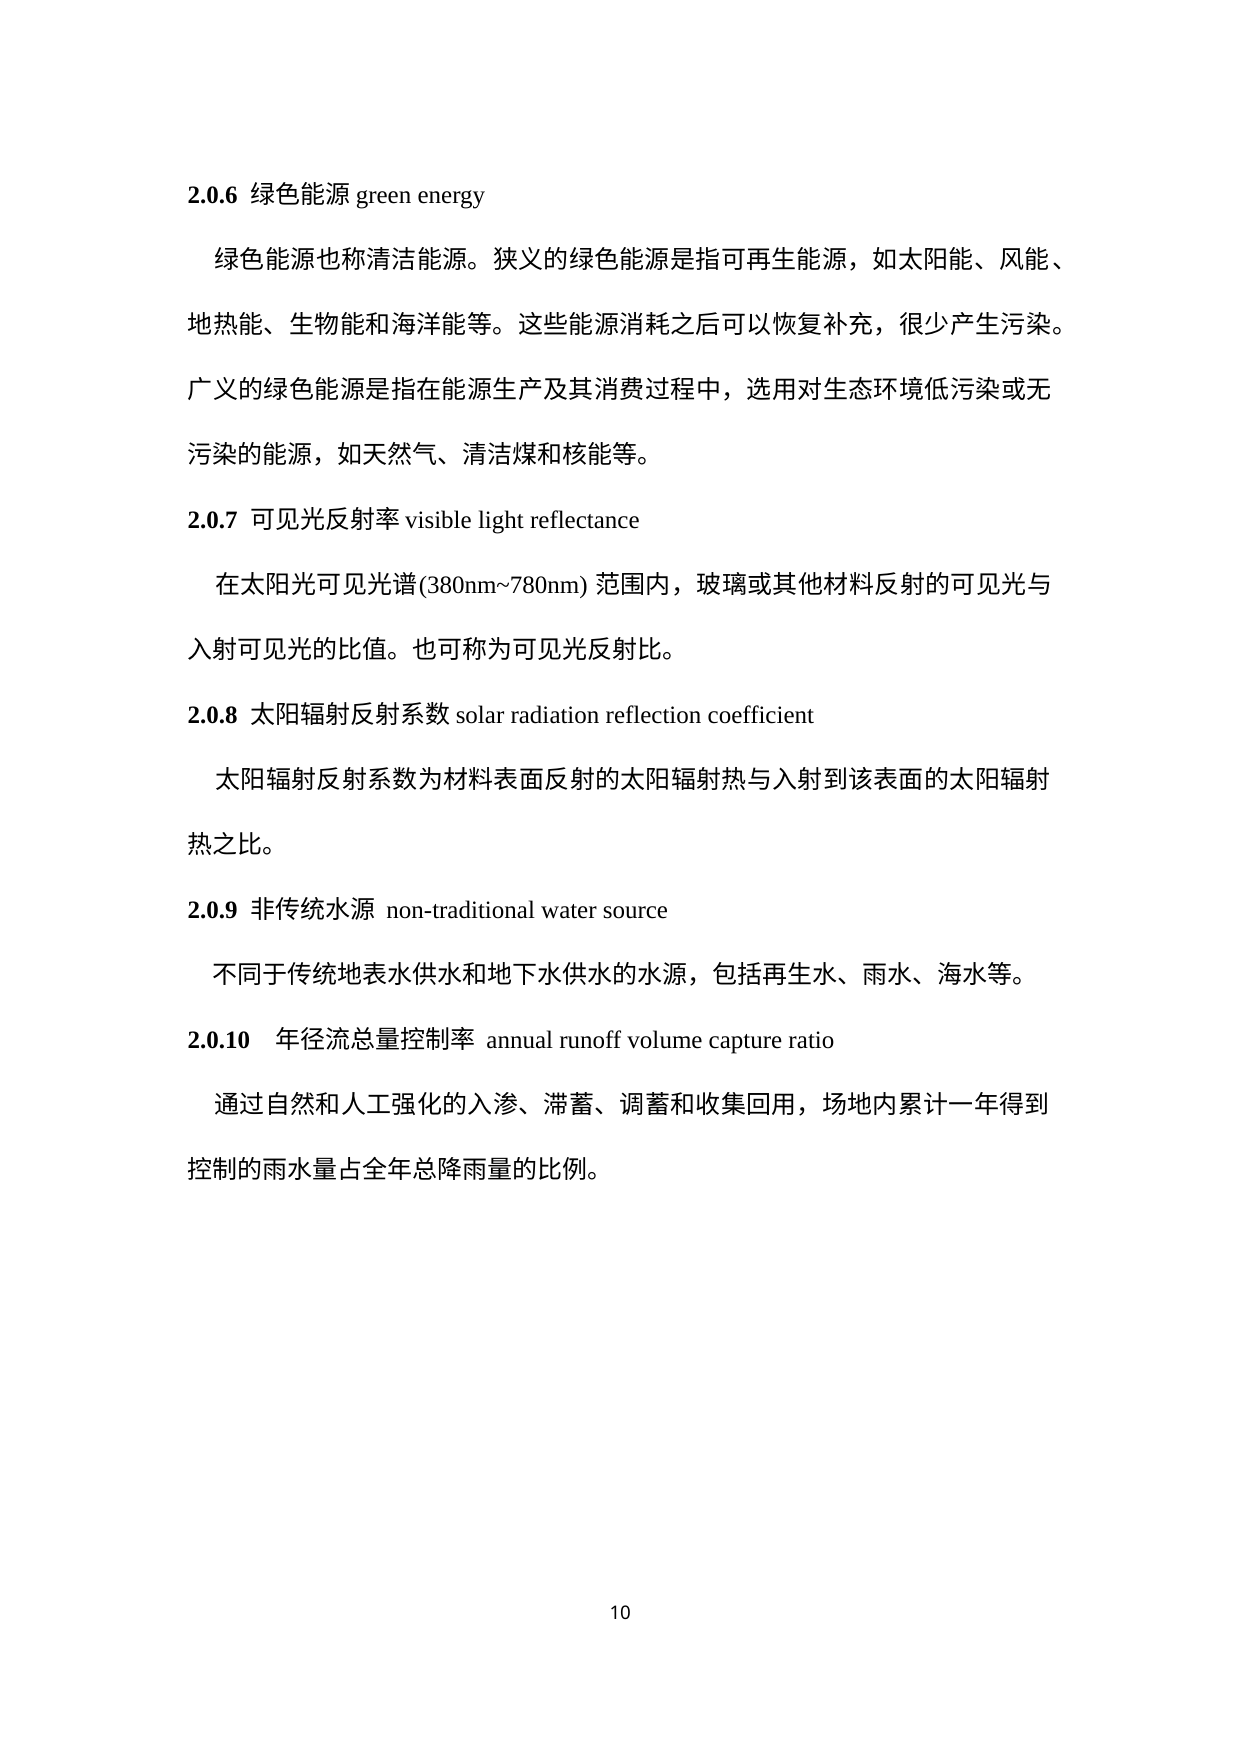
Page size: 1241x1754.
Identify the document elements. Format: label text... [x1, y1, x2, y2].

text 太阳辐射反射系数为材料表面反射的太阳辐射热与入射到该表面的太阳辐射热之比。 [187, 745, 1053, 875]
text 2.0.6 绿色能源 green energy 绿色能源也称清洁能源。狭义的绿色能源是指可再生能源，如太阳能、风能、地热能、生物能和海洋能等。这些能源消耗之后可以恢复补充，很少产生污染。广义的绿色能源是指在能源生产及其消费过程中，选用对生态环境低污染或无污染的能源，如天然气、清洁煤和核能等。 [187, 160, 1053, 485]
text 2.0.8 太阳辐射反射系数 solar radiation reflection coefficient [187, 680, 1053, 745]
text 2.0.7 可见光反射率visible light reflectance [187, 485, 1053, 550]
text 2.0.10 年径流总量控制率 annual runoff volume capture ratio [187, 1005, 1053, 1070]
text 在太阳光可见光谱(380nm~780nm) 范围内，玻璃或其他材料反射的可见光与入射可见光的比值。也可称为可见光反射比。 [187, 550, 1053, 680]
text 2.0.9 非传统水源 non-traditional water source [187, 875, 1053, 940]
text 通过自然和人工强化的入渗、滞蓄、调蓄和收集回用，场地内累计一年得到控制的雨水量占全年总降雨量的比例。 [187, 1070, 1053, 1200]
text 不同于传统地表水供水和地下水供水的水源，包括再生水、雨水、海水等。 [187, 940, 1053, 1005]
